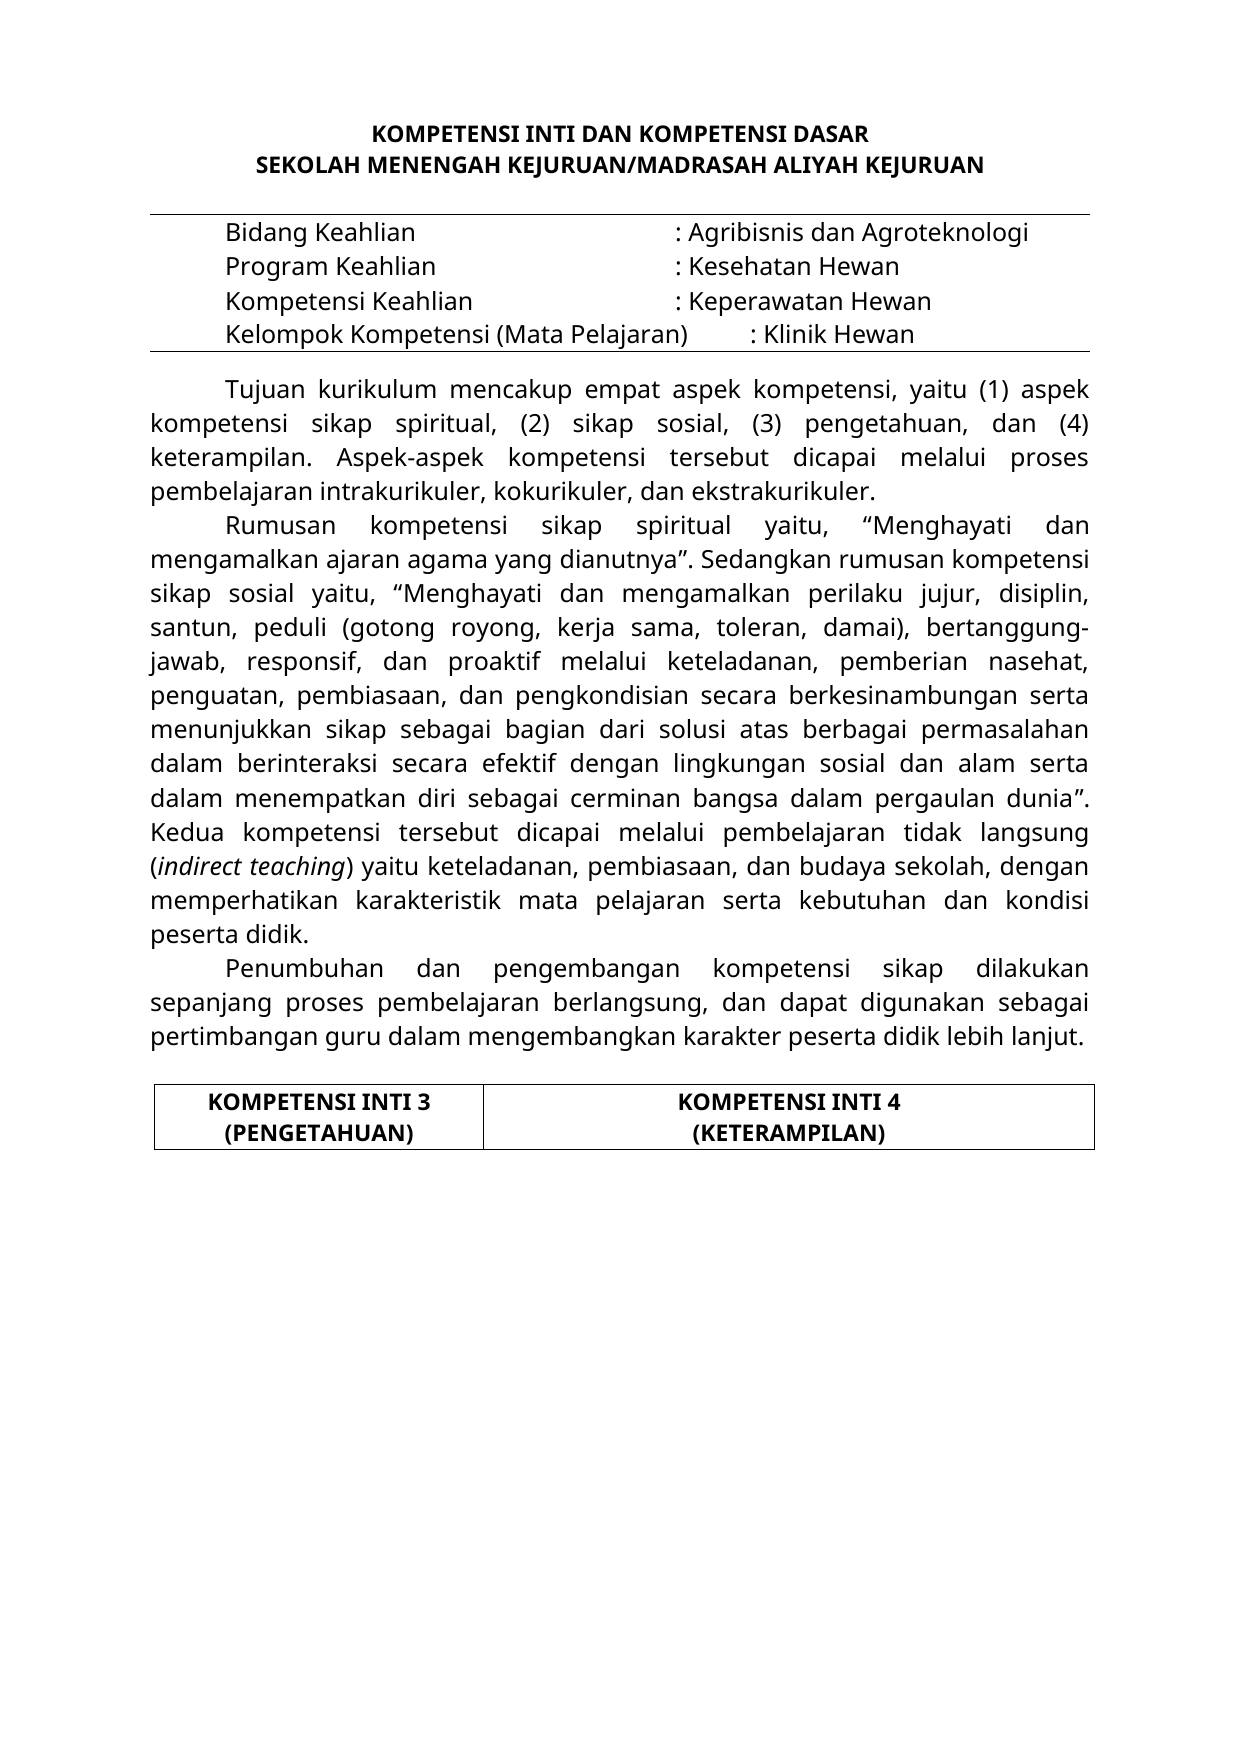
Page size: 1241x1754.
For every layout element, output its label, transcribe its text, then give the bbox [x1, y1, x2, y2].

text Rumusan kompetensi sikap spiritual yaitu, “Menghayati dan mengamalkan ajaran agama yang dianutnya”. Sedangkan rumusan kompetensi sikap sosial yaitu, “Menghayati dan mengamalkan perilaku jujur, disiplin, santun, peduli (gotong royong, kerja sama, toleran, damai), bertanggung-jawab, responsif, dan proaktif melalui keteladanan, pemberian nasehat, penguatan, pembiasaan, dan pengkondisian secara berkesinambungan serta menunjukkan sikap sebagai bagian dari solusi atas berbagai permasalahan dalam berinteraksi secara efektif dengan lingkungan sosial dan alam serta dalam menempatkan diri sebagai cerminan bangsa dalam pergaulan dunia”. Kedua kompetensi tersebut dicapai melalui pembelajaran tidak langsung (indirect teaching) yaitu keteladanan, pembiasaan, dan budaya sekolah, dengan memperhatikan karakteristik mata pelajaran serta kebutuhan dan kondisi peserta didik. [150, 508, 1090, 951]
table_header KOMPETENSI INTI 4 (KETERAMPILAN) [484, 1085, 1094, 1148]
text Bidang Keahlian : Agribisnis dan Agroteknologi [225, 215, 1090, 249]
text KOMPETENSI INTI DAN KOMPETENSI DASAR [150, 118, 1090, 149]
text Tujuan kurikulum mencakup empat aspek kompetensi, yaitu (1) aspek kompetensi sikap spiritual, (2) sikap sosial, (3) pengetahuan, dan (4) keterampilan. Aspek-aspek kompetensi tersebut dicapai melalui proses pembelajaran intrakurikuler, kokurikuler, dan ekstrakurikuler. [150, 371, 1090, 508]
text Kompetensi Keahlian : Keperawatan Hewan [225, 283, 1090, 317]
text SEKOLAH MENENGAH KEJURUAN/MADRASAH ALIYAH KEJURUAN [150, 149, 1090, 181]
table_header KOMPETENSI INTI 3 (PENGETAHUAN) [155, 1085, 483, 1148]
text Kelompok Kompetensi (Mata Pelajaran) : Klinik Hewan [225, 317, 1090, 351]
text Program Keahlian : Kesehatan Hewan [225, 249, 1090, 283]
text Penumbuhan dan pengembangan kompetensi sikap dilakukan sepanjang proses pembelajaran berlangsung, dan dapat digunakan sebagai pertimbangan guru dalam mengembangkan karakter peserta didik lebih lanjut. [150, 951, 1090, 1053]
